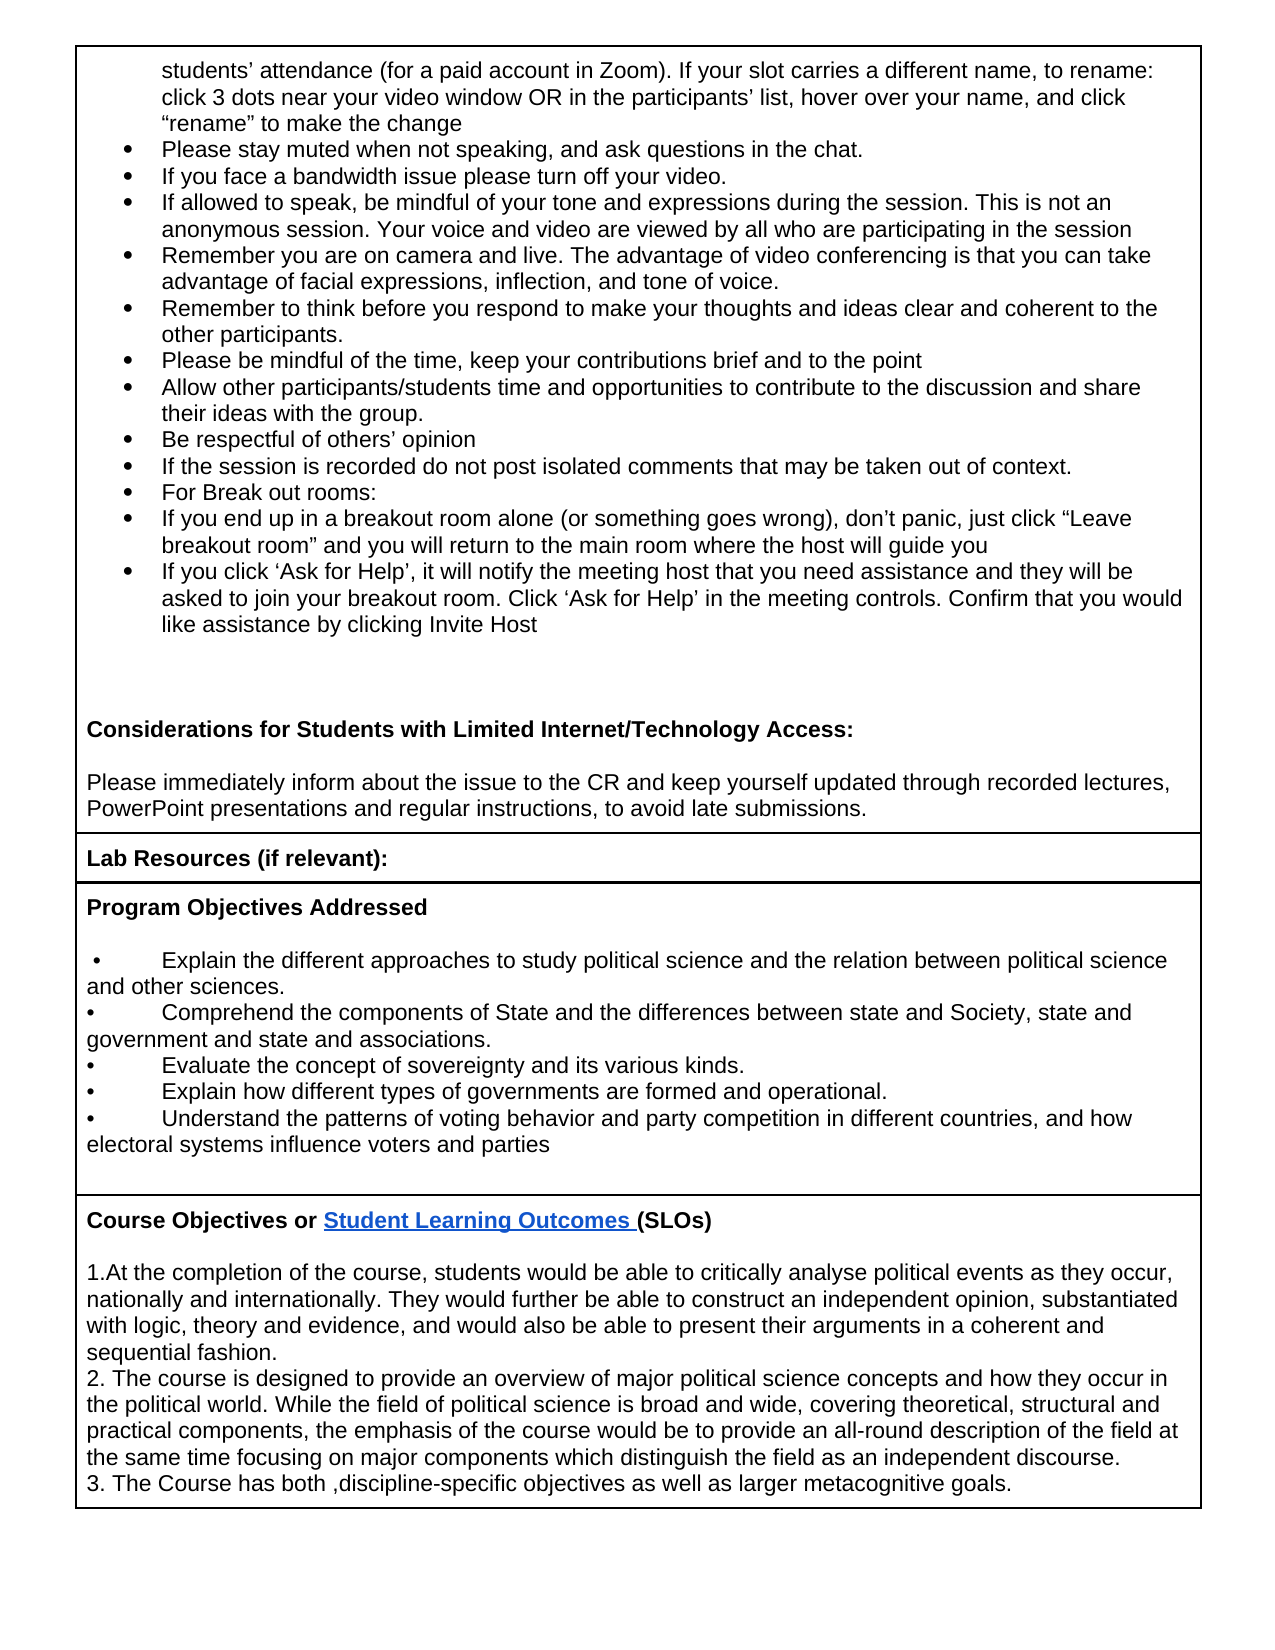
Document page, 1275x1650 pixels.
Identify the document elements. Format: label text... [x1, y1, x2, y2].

table_cell Program Objectives Addressed • Explain the different approaches to study political science and the relation between political science and other sciences. • Comprehend the components of State and the differences between state and Society, state and government and state and associations. • Evaluate the concept of sovereignty and its various kinds. • Explain how different types of governments are formed and operational. • Understand the patterns of voting behavior and party competition in different countries, and how electoral systems influence voters and parties [77, 884, 1200, 1194]
table_cell Course Objectives or Student Learning Outcomes (SLOs) 1.At the completion of the course, students would be able to critically analyse political events as they occur, nationally and internationally. They would further be able to construct an independent opinion, substantiated with logic, theory and evidence, and would also be able to present their arguments in a coherent and sequential fashion. 2. The course is designed to provide an overview of major political science concepts and how they occur in the political world. While the field of political science is broad and wide, covering theoretical, structural and practical components, the emphasis of the course would be to provide an all-round description of the field at the same time focusing on major components which distinguish the field as an independent discourse. 3. The Course has both ,discipline-specific objectives as well as larger metacognitive goals. [77, 1196, 1200, 1507]
table_cell Lab Resources (if relevant): [77, 834, 1200, 881]
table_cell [77, 47, 1200, 832]
